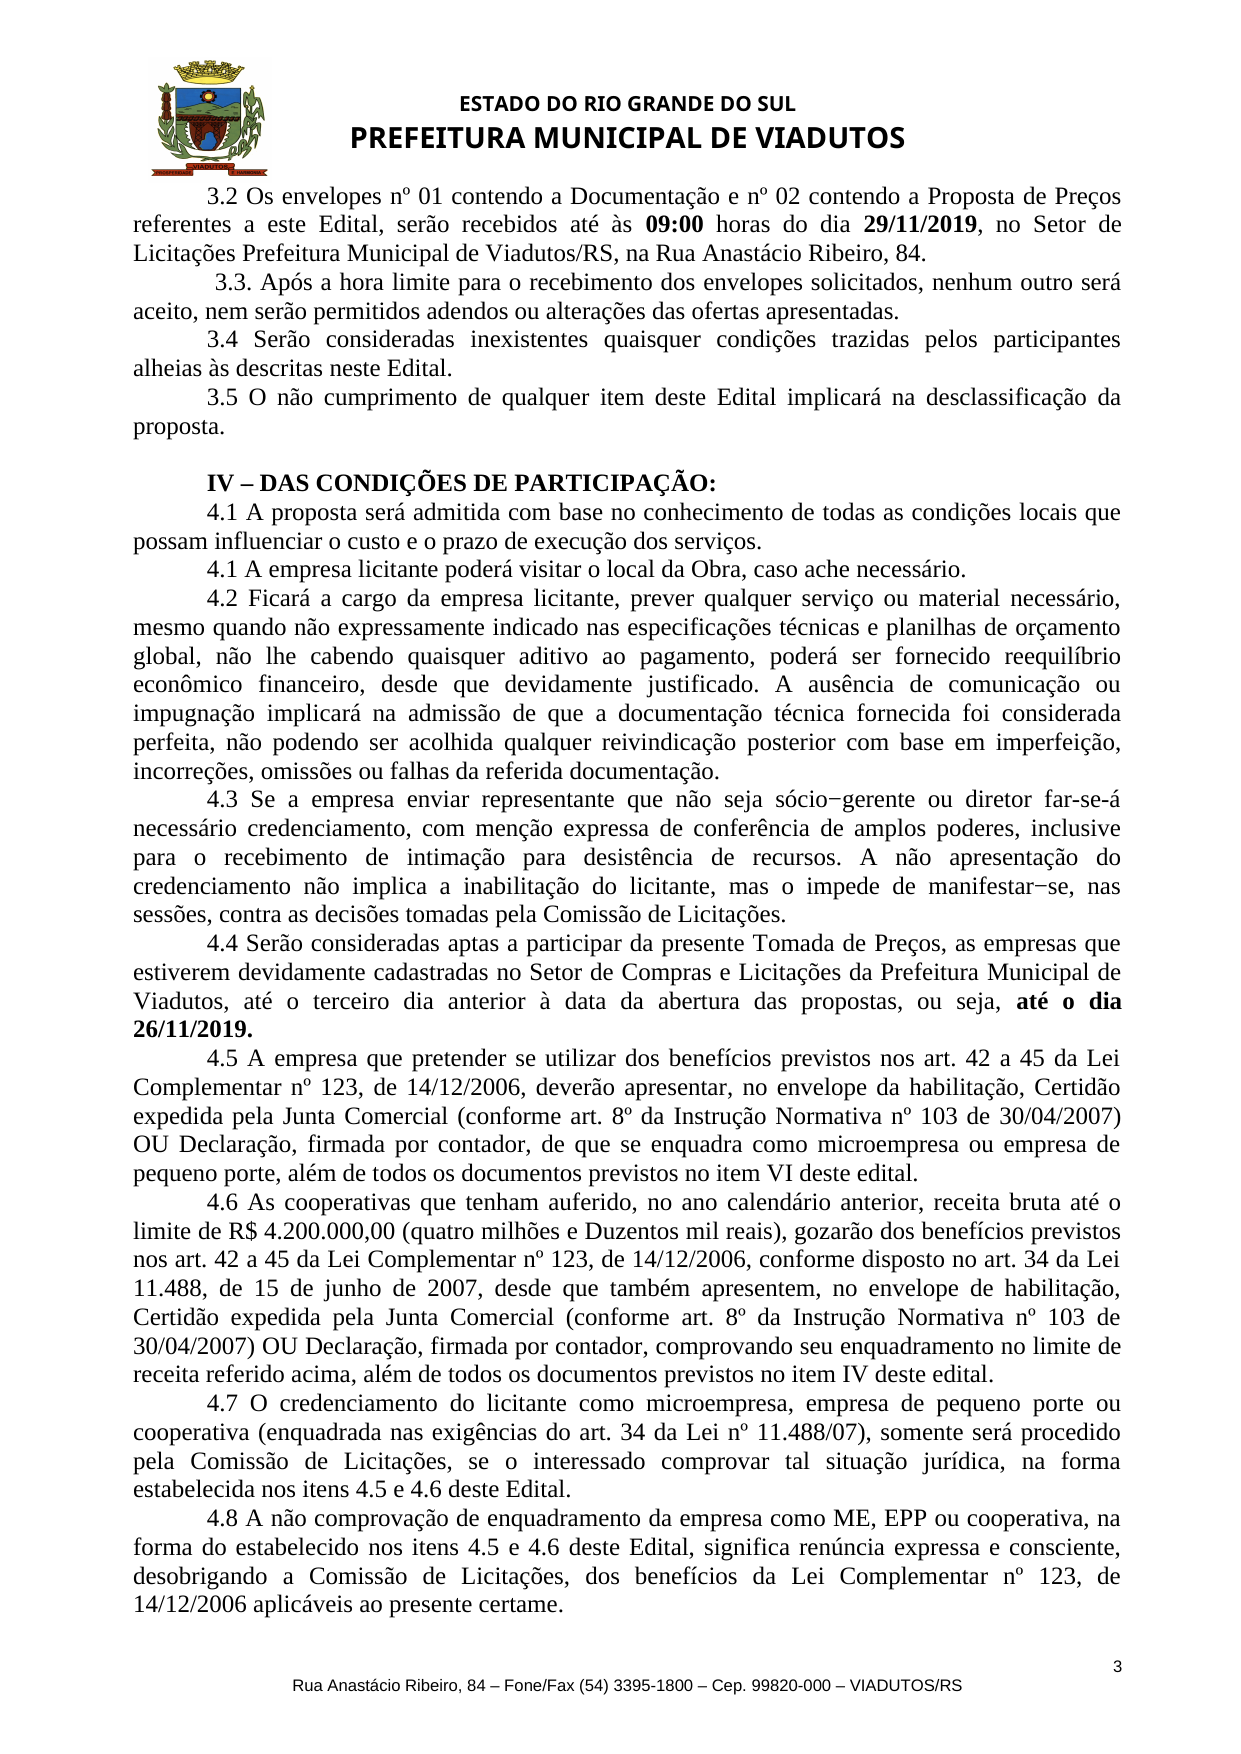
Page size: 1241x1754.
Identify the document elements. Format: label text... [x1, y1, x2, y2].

text empresa que pretender se utilizar dos benefícios previstos nos art. 45 da Lei Complementar nº 123, de 14/12/2006, deverão apresentar, no envelope da habilitação, Certidão expedida pela Junta Comercial (conforme art. 8º da Instrução Normativa nº 103 de 30/04/2007) OU Declaração, firmada por contador, de que se enquadra como microempresa ou empresa de pequeno porte, além de todos os documentos previstos no item VI deste edital. [133, 1043, 1122, 1187]
text 4.7 O credenciamento do licitante como microempresa, empresa de pequeno porte ou cooperativa (enquadrada nas exigências do art. 34 da Lei nº 11.488/07), somente será procedido pela Comissão de Licitações, se o interessado comprovar tal situação jurídica, na forma estabelecida nos itens 4.5 e 4.6 deste Edital. [133, 1388, 1122, 1503]
text 3.5 O não cumprimento de qualquer item deste Edital implicará na desclassificação da proposta. [133, 382, 1122, 439]
text 4.2 Ficará a cargo da empresa licitante, prever qualquer serviço ou material necessário, mesmo quando não expressamente indicado nas especificações técnicas e planilhas de orçamento global, não lhe cabendo quaisquer aditivo ao pagamento, poderá ser fornecido reequilíbrio econômico financeiro, desde que devidamente justificado. A ausência de comunicação ou impugnação implicará na admissão de que a documentação técnica fornecida foi considerada perfeita, não podendo ser acolhida qualquer reivindicação posterior com base em imperfeição, incorreções, omissões ou falhas da referida documentação. [133, 583, 1122, 784]
text 3.2 Os envelopes nº 01 contendo a Documentação e nº 02 contendo a Proposta de Preços referentes a este Edital, serão recebidos até às 09:00 horas do dia 29/11/2019, no Setor de Licitações Prefeitura Municipal de Viadutos/RS, na Rua Anastácio Ribeiro, 84. [133, 181, 1122, 267]
text 3.3. Após a hora limite para o recebimento dos envelopes solicitados, nenhum outro será aceito, nem serão permitidos adendos ou alterações das ofertas apresentadas. [133, 267, 1122, 324]
text 3.4 Serão consideradas inexistentes quaisquer condições trazidas pelos participantes alheias às descritas neste Edital. [133, 324, 1122, 382]
text IV – DAS CONDIÇÕES DE PARTICIPAÇÃO: [133, 468, 1122, 497]
text 4.4 Serão consideradas aptas a participar da presente Tomada de Preços, as empresas que estiverem devidamente cadastradas no Setor de Compras e Licitações da Prefeitura Municipal de Viadutos, até o terceiro dia anterior à data da abertura das propostas, ou seja, até o dia 26/11/2019. [133, 928, 1122, 1043]
text 4.1 A proposta será admitida com base no conhecimento de todas as condições locais que possam influenciar o custo e o prazo de execução dos serviços. [133, 497, 1122, 554]
text não comprovação de enquadramento da empresa como ME, EPP ou cooperativa, na forma do estabelecido nos itens 4.5 e 4.6 deste Edital, significa renúncia expressa e consciente, desobrigando a Comissão de Licitações, dos benefícios da Lei Complementar nº 123, de 14/12/2006 aplicáveis ao presente certame. [133, 1503, 1122, 1618]
picture [147, 57, 273, 181]
text 4.6 As cooperativas que tenham auferido, no ano calendário anterior, receita bruta até o limite de R$ 4.200.000,00 (quatro milhões e Duzentos mil reais), gozarão dos benefícios previstos nos art. 45 da Lei Complementar nº 123, de 14/12/2006, conforme disposto no art. 34 da Lei 11.488, de 15 de junho de 2007, desde que também apresentem, no envelope de habilitação, Certidão expedida pela Junta Comercial (conforme art. 8º da Instrução Normativa nº 103 de 30/04/2007) OU Declaração, firmada por contador, comprovando seu enquadramento no limite de receita referido acima, além de todos os documentos previstos no item IV deste edital. [133, 1187, 1122, 1388]
text empresa licitante poderá visitar o local da Obra, caso ache necessário. [133, 554, 1122, 583]
text 4.3 Se a empresa enviar representante que não seja sócio−gerente ou diretor far-se-á necessário credenciamento, com menção expressa de conferência de amplos poderes, inclusive para o recebimento de intimação para desistência de recursos. A não apresentação do credenciamento não implica a inabilitação do licitante, mas o impede de manifestar−se, nas sessões, contra as decisões tomadas pela Comissão de Licitações. [133, 784, 1122, 928]
